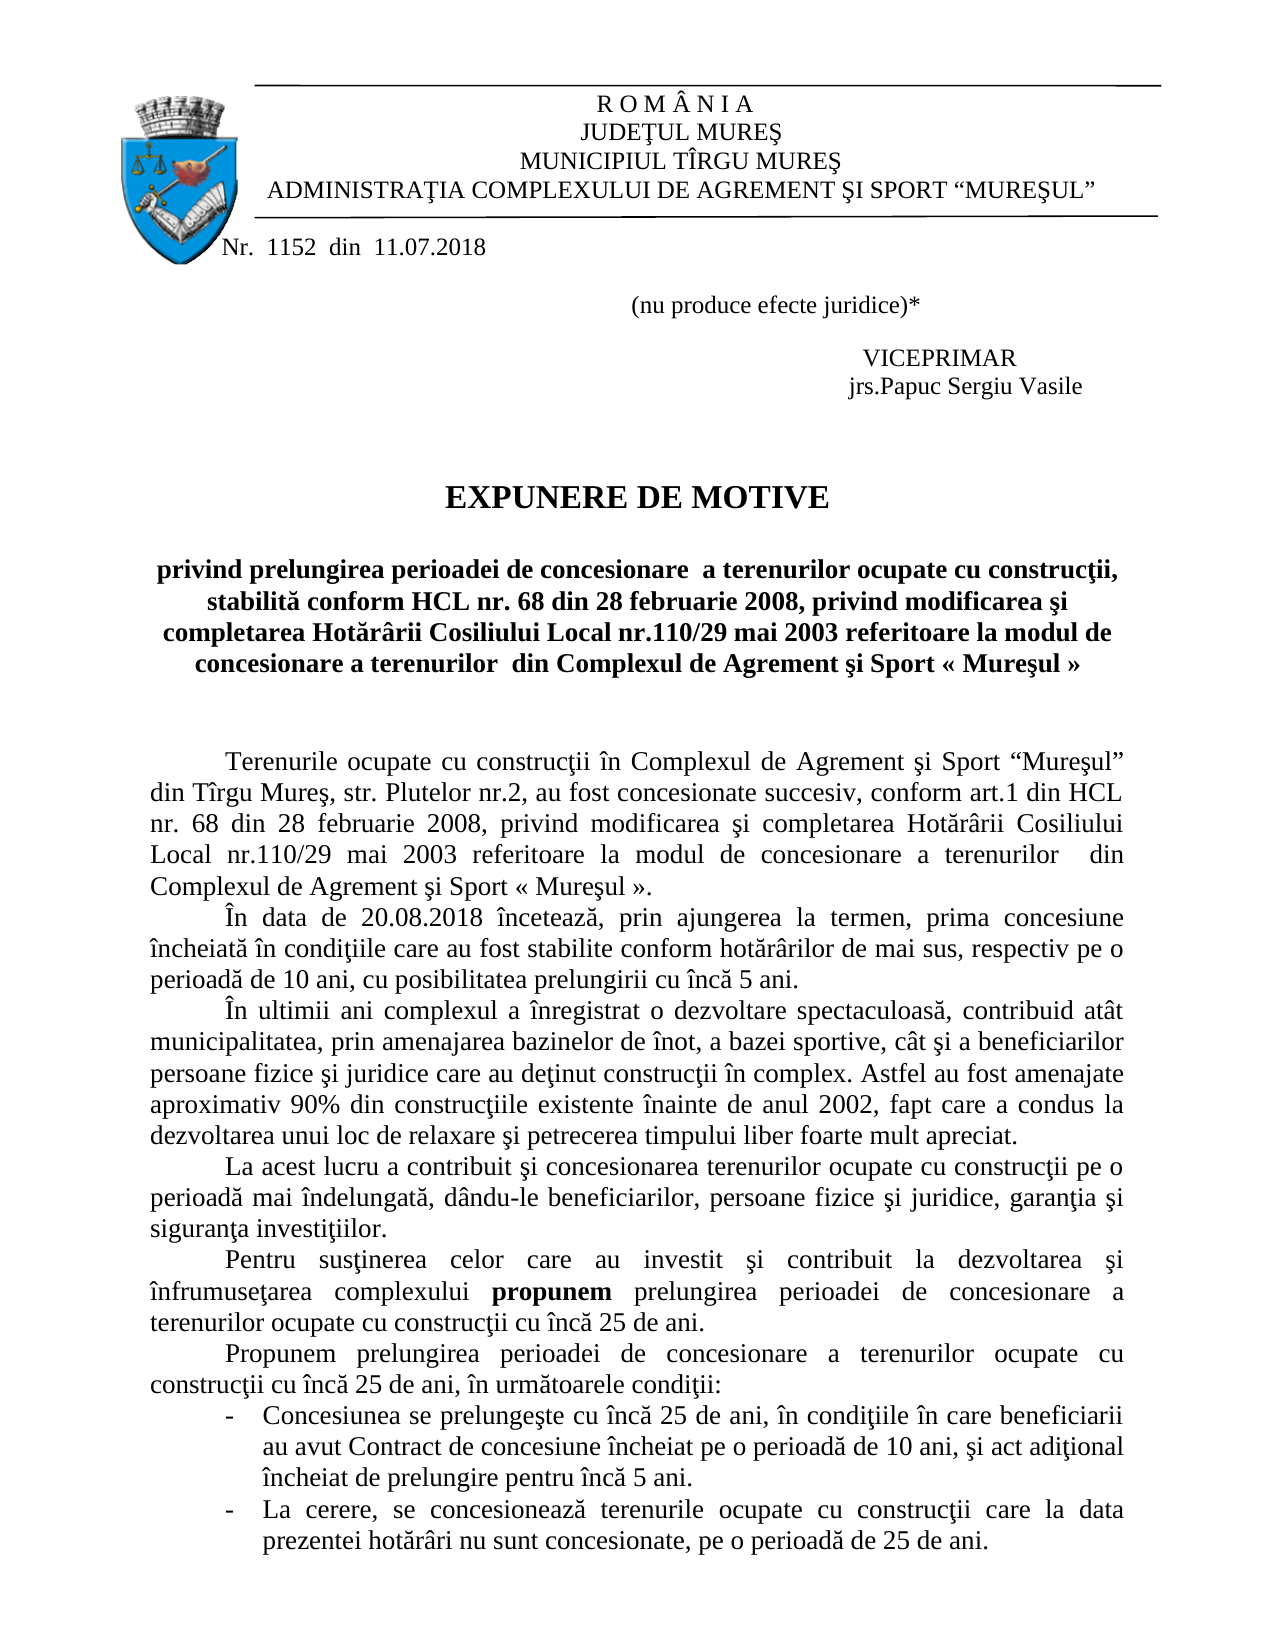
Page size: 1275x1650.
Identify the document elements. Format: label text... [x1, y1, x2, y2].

text ADMINISTRAŢIA COMPLEXULUI DE AGREMENT ŞI SPORT “MUREŞUL” [235, 175, 1125, 204]
text Terenurile ocupate cu construcţii în Complexul de Agrement şi Sport “Mureşul” din Tîrgu Mureş, str. Plutelor nr.2, au fost concesionate succesiv, conform art.1 din HCL nr. 68 din 28 februarie 2008, privind modificarea şi completarea Hotărârii Cosiliului Local nr.110/29 mai 2003 referitoare la modul de concesionare a terenurilor din Complexul de Agrement şi Sport « Mureşul ». [150, 745, 1125, 901]
subtitle R O M Â N I A [150, 89, 1125, 117]
list Concesiunea se prelungeşte cu încă 25 de ani, în condiţiile în care beneficiarii au avut Contract de concesiune încheiat pe o perioadă de 10 ani, şi act adiţional încheiat de prelungire pentru încă 5 ani. [225, 1399, 1125, 1493]
text Nr. 1152 din 11.07.2018 [194, 232, 1125, 261]
text jrs.Papuc Sergiu Vasile [150, 371, 1125, 438]
text privind prelungirea perioadei de concesionare a terenurilor ocupate cu construcţii, stabilită conform HCL nr. 68 din 28 februarie 2008, privind modificarea şi completarea Hotărârii Cosiliului Local nr.110/29 mai 2003 referitoare la modul de concesionare a terenurilor din Complexul de Agrement şi Sport « Mureşul » [150, 553, 1125, 678]
text Pentru susţinerea celor care au investit şi contribuit la dezvoltarea şi înfrumuseţarea complexului propunem prelungirea perioadei de concesionare a terenurilor ocupate cu construcţii cu încă 25 de ani. [150, 1243, 1125, 1337]
list La cerere, se concesionează terenurile ocupate cu construcţii care la data prezentei hotărâri nu sunt concesionate, pe o perioadă de 25 de ani. [225, 1493, 1125, 1555]
text La acest lucru a contribuit şi concesionarea terenurilor ocupate cu construcţii pe o perioadă mai îndelungată, dându-le beneficiarilor, persoane fizice şi juridice, garanţia şi siguranţa investiţiilor. [150, 1150, 1125, 1243]
text VICEPRIMAR [750, 343, 1125, 371]
text În ultimii ani complexul a înregistrat o dezvoltare spectaculoasă, contribuid atât municipalitatea, prin amenajarea bazinelor de înot, a bazei sportive, cât şi a beneficiarilor persoane fizice şi juridice care au deţinut construcţii în complex. Astfel au fost amenajate aproximativ 90% din construcţiile existente înainte de anul 2002, fapt care a condus la dezvoltarea unui loc de relaxare şi petrecerea timpului liber foarte mult apreciat. [150, 994, 1125, 1150]
text (nu produce efecte juridice)* [150, 261, 1125, 319]
text MUNICIPIUL TÎRGU MUREŞ [237, 146, 1125, 175]
text În data de 20.08.2018 încetează, prin ajungerea la termen, prima concesiune încheiată în condiţiile care au fost stabilite conform hotărârilor de mai sus, respectiv pe o perioadă de 10 ani, cu posibilitatea prelungirii cu încă 5 ani. [150, 901, 1125, 994]
text EXPUNERE DE MOTIVE [150, 477, 1125, 515]
subtitle JUDEŢUL MUREŞ [218, 117, 1125, 146]
text Propunem prelungirea perioadei de concesionare a terenurilor ocupate cu construcţii cu încă 25 de ani, în următoarele condiţii: [150, 1337, 1125, 1399]
